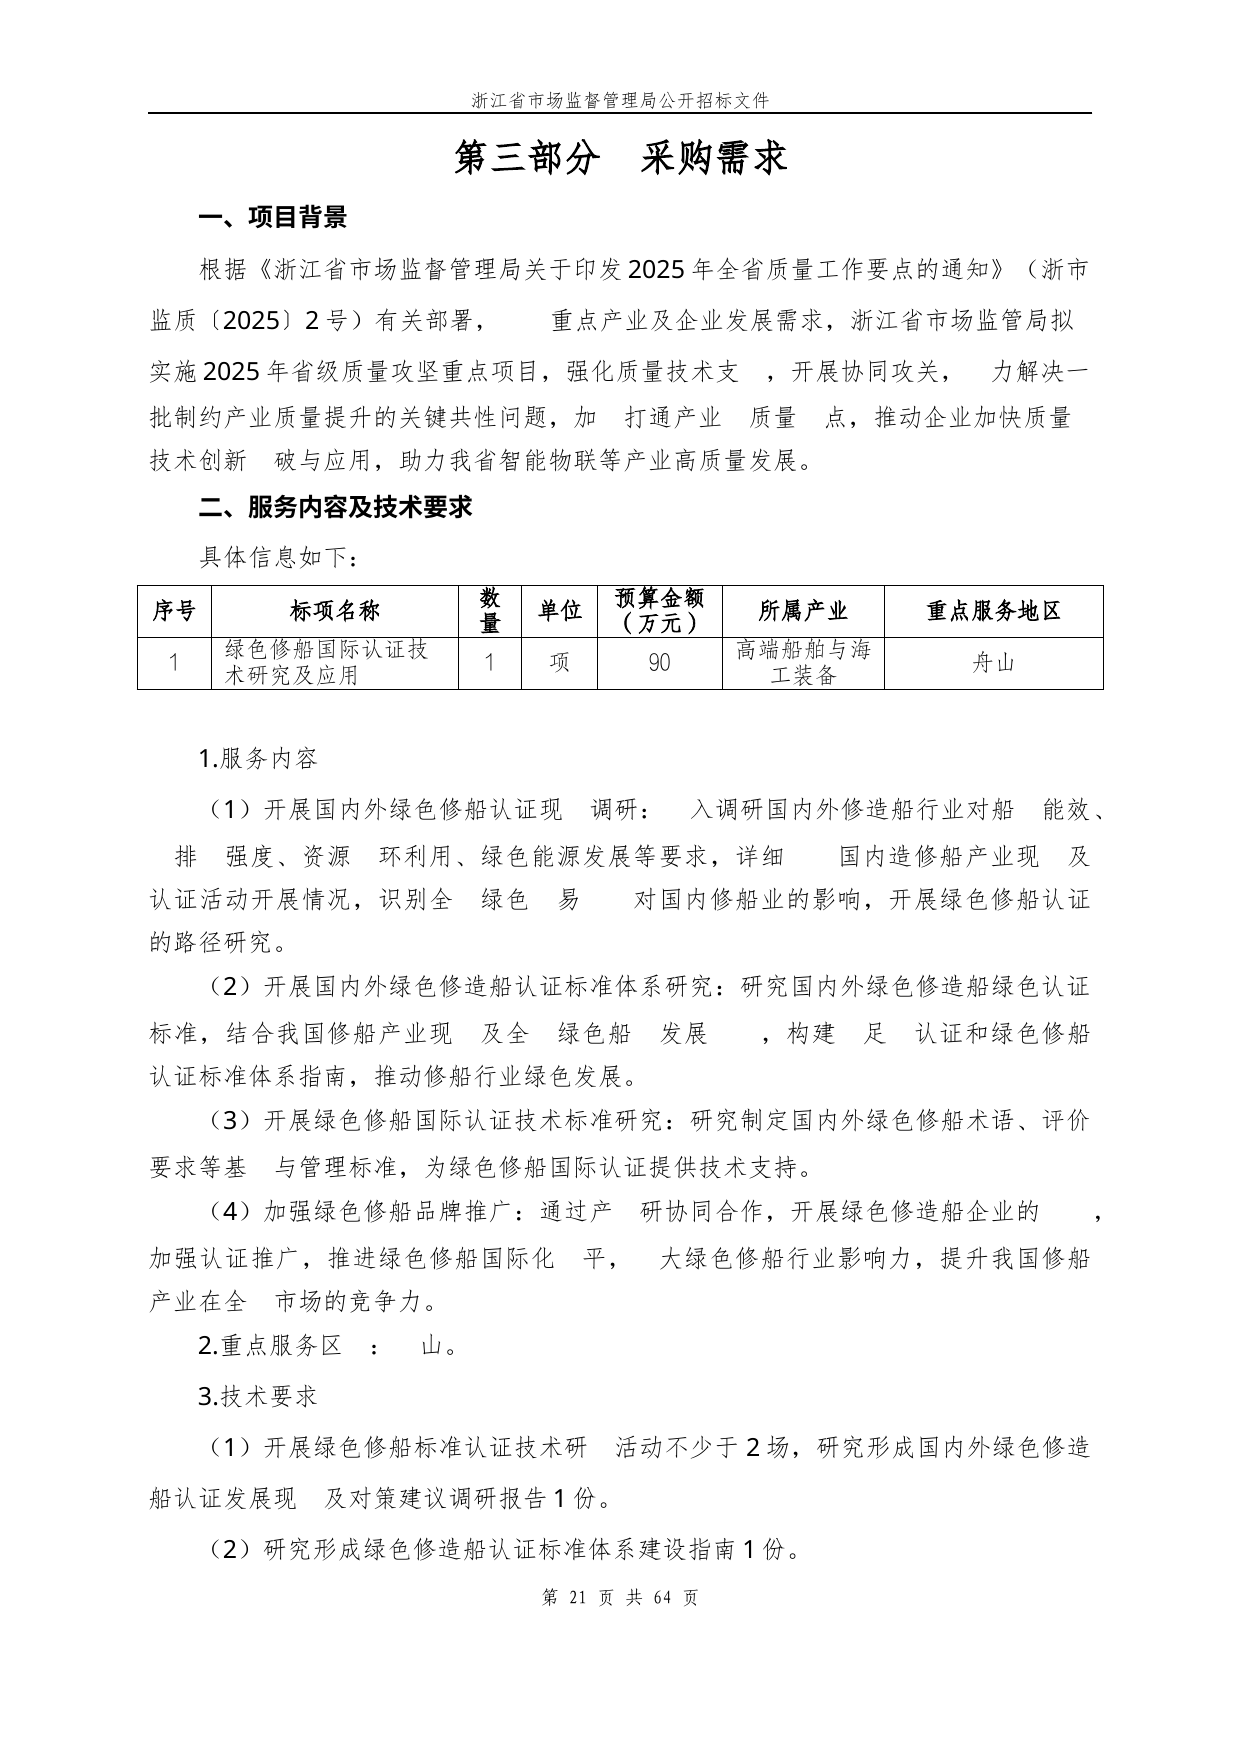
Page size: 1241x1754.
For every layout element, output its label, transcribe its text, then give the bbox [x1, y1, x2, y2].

subtitle 一、项目背景 [148, 197, 1092, 233]
text （4）加强绿色修船品牌推广：通过产学研协同合作，开展绿色修造船企业的培育，加强认证推广，推进绿色修船国际化水平，扩大绿色修船行业影响力，提升我国修船产业在全球市场的竞争力。 [148, 1194, 1092, 1313]
text 3.技术要求 [148, 1379, 1092, 1413]
list 采购需求 [148, 133, 1092, 176]
table_cell 绿色修船国际认证技术研究及应用 [212, 638, 458, 689]
text （2）开展国内外绿色修造船认证标准体系研究：研究国内外绿色修造船绿色认证标准，结合我国修船产业现状及全球绿色船舶发展趋势，构建碳足迹认证和绿色修船认证标准体系指南，推动修船行业绿色发展。 [148, 969, 1092, 1088]
table_header 数量 [459, 586, 521, 637]
table_cell 1 [138, 638, 211, 689]
text （1）开展国内外绿色修船认证现状调研：深入调研国内外修造船行业对船舶能效、碳排放强度、资源循环利用、绿色能源发展等要求，详细剖析国内造修船产业现状及认证活动开展情况，识别全球绿色贸易壁垒对国内修船业的影响，开展绿色修船认证的路径研究。 [148, 792, 1092, 954]
table_header 预算金额 （万元） [598, 586, 722, 637]
table_cell 舟山 [885, 638, 1103, 689]
text （3）开展绿色修船国际认证技术标准研究：研究制定国内外绿色修船术语、评价要求等基础与管理标准，为绿色修船国际认证提供技术支持。 [148, 1103, 1092, 1179]
subtitle 服务内容及技术要求 [148, 487, 1092, 524]
table_cell 高端船舶与海工装备 [723, 638, 884, 689]
table_cell 90 [598, 638, 722, 689]
table_header 标项名称 [212, 586, 458, 637]
text （2）研究形成绿色修造船认证标准体系建设指南1份。 [148, 1532, 1092, 1566]
text 2.重点服务区域：舟山。 [148, 1328, 1092, 1362]
table_header 单位 [522, 586, 597, 637]
table_cell 1 [459, 638, 521, 689]
table_header 所属产业 [723, 586, 884, 637]
table_header 序号 [138, 586, 211, 637]
text 具体信息如下： [148, 542, 1092, 570]
table_header 重点服务地区 [885, 586, 1103, 637]
text 根据《浙江省市场监督管理局关于印发2025年全省质量工作要点的通知》（浙市监质〔2025〕2号）有关部署，聚焦重点产业及企业发展需求，浙江省市场监管局拟实施2025年省级质量攻坚重点项目，强化质量技术支撑，开展协同攻关，着力解决一批制约产业质量提升的关键共性问题，加速打通产业链质量堵点，推动企业加快质量技术创新突破与应用，助力我省智能物联等产业高质量发展。 [148, 251, 1092, 473]
text （1）开展绿色修船标准认证技术研讨活动不少于2场，研究形成国内外绿色修造船认证发展现状及对策建议调研报告1份。 [148, 1430, 1092, 1515]
text 1.服务内容 [148, 741, 1092, 775]
table_cell 项 [522, 638, 597, 689]
